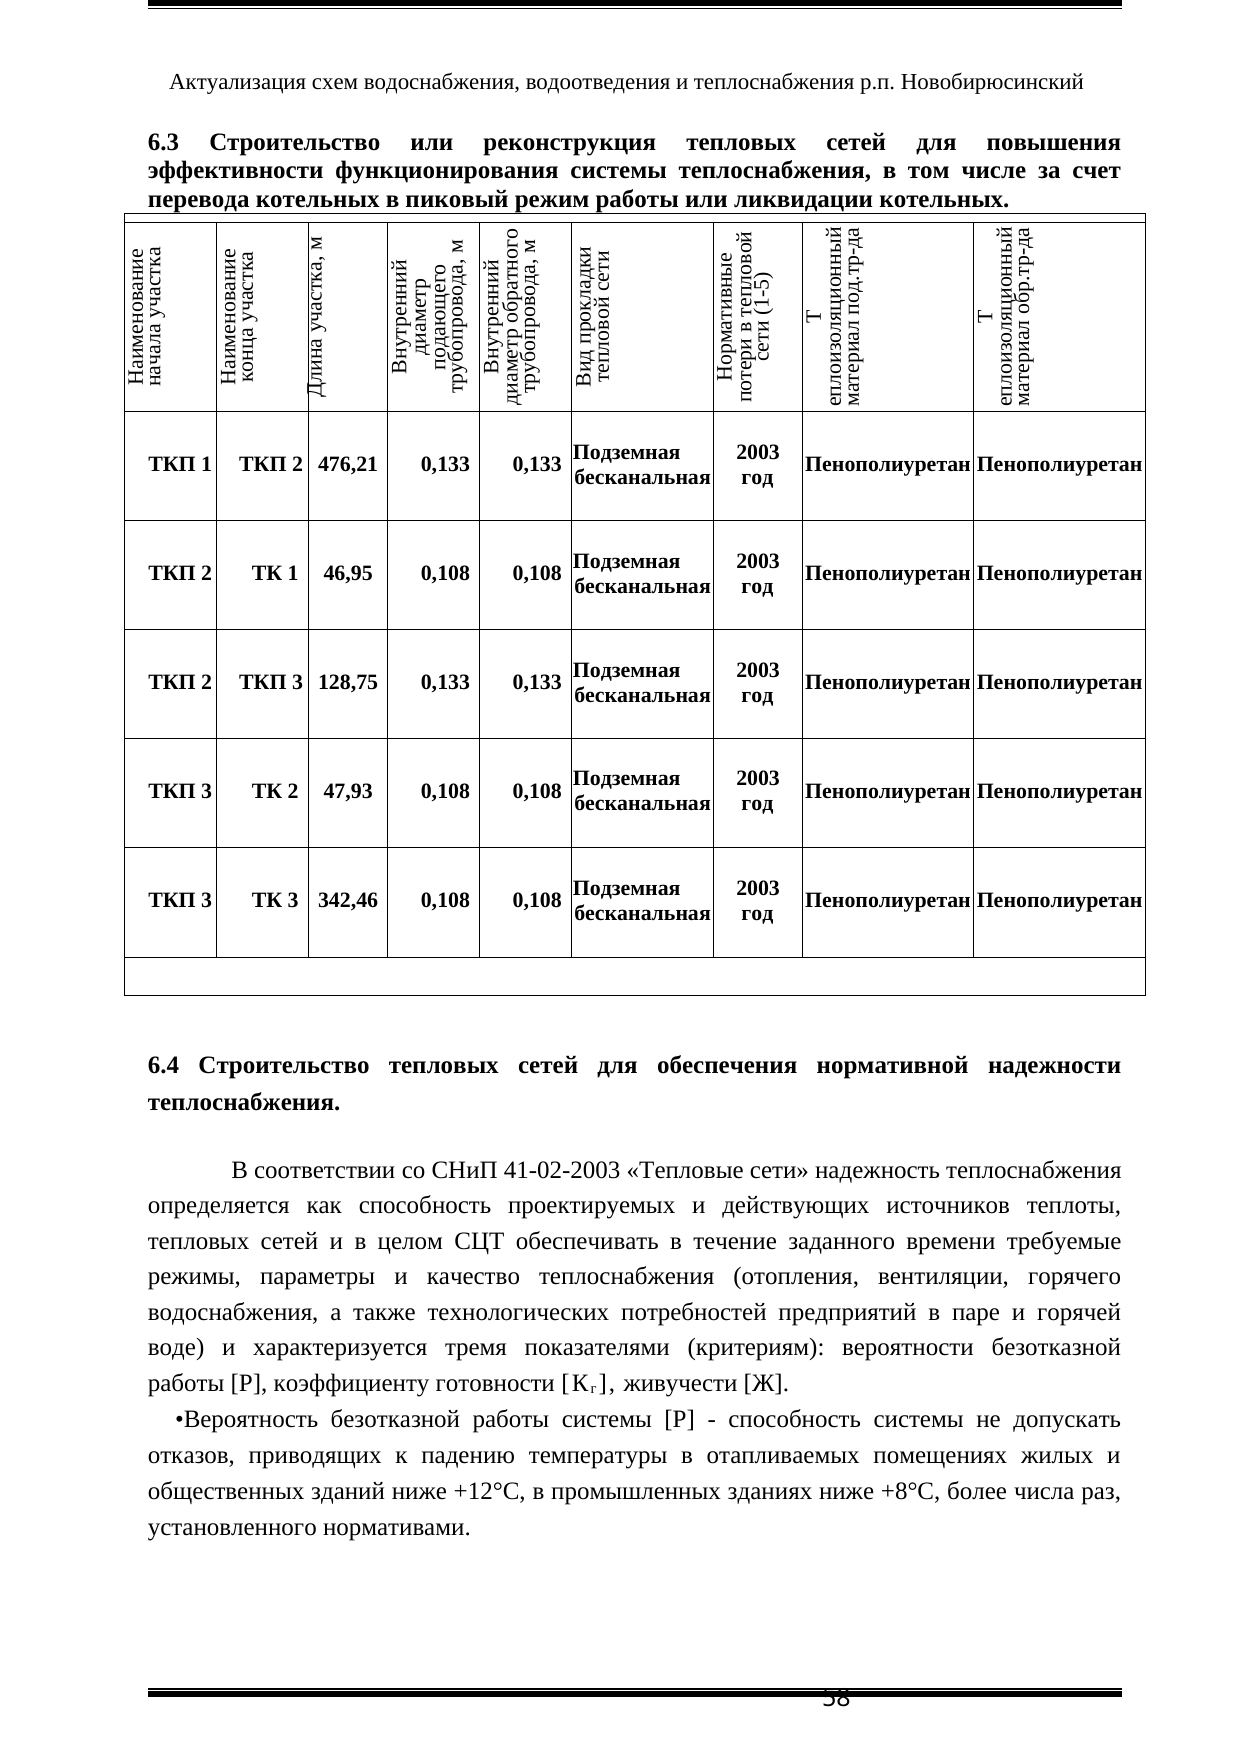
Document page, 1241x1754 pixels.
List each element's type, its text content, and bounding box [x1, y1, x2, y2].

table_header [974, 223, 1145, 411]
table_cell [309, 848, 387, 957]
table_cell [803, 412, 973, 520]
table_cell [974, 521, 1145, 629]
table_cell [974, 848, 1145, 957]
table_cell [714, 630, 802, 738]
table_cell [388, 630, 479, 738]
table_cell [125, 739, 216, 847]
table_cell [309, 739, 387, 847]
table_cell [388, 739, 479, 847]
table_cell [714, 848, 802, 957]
text В соответствии со СНиП 41-02-2003 «Тепловые сети» надежность теплоснабжения определяется как способность проектируемых и действующих источников теплоты, тепловых сетей и в целом СЦТ обеспечивать в течение заданного времени требуемые режимы, параметры и качество теплоснабжения (отопления, вентиляции, горячего водоснабжения, а также технологических потребностей предприятий в паре и горячей воде) и характеризуется тремя показателями (критериям): вероятности безотказной работы [Р], коэффициенту готовности [Кг], живучести [Ж]. [148, 1150, 1122, 1398]
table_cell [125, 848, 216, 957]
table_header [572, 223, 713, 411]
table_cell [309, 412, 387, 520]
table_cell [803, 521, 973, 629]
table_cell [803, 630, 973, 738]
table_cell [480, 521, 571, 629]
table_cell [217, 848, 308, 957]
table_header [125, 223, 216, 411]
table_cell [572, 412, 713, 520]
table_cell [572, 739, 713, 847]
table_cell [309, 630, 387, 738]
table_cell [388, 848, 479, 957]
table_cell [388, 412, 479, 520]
text •Вероятность безотказной работы системы [Р] - способность системы не допускать отказов, приводящих к падению температуры в отапливаемых помещениях жилых и общественных зданий ниже +12°С, в промышленных зданиях ниже +8°С, более числа раз, установленного нормативами. [148, 1398, 1122, 1542]
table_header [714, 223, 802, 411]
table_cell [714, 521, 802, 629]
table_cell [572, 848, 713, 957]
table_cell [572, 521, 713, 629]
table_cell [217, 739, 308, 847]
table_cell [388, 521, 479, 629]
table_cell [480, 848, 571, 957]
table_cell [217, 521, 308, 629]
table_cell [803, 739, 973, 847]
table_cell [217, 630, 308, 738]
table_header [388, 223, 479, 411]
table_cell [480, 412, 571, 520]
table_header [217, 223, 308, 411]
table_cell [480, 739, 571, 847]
text 6.4 Строительство тепловых сетей для обеспечения нормативной надежности теплоснабжения. [148, 1045, 1122, 1118]
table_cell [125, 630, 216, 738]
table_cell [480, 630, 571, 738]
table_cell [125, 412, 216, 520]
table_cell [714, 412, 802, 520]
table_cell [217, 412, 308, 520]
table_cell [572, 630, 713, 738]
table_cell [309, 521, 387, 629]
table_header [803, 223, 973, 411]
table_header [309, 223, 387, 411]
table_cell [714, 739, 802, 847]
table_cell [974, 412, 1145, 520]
text 6.3 Строительство или реконструкция тепловых сетей для повышения эффективности функционирования системы теплоснабжения, в том числе за счет перевода котельных в пиковый режим работы или ликвидации котельных. [148, 127, 1122, 213]
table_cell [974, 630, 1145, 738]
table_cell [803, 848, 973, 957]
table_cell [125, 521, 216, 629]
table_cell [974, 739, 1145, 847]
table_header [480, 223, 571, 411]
